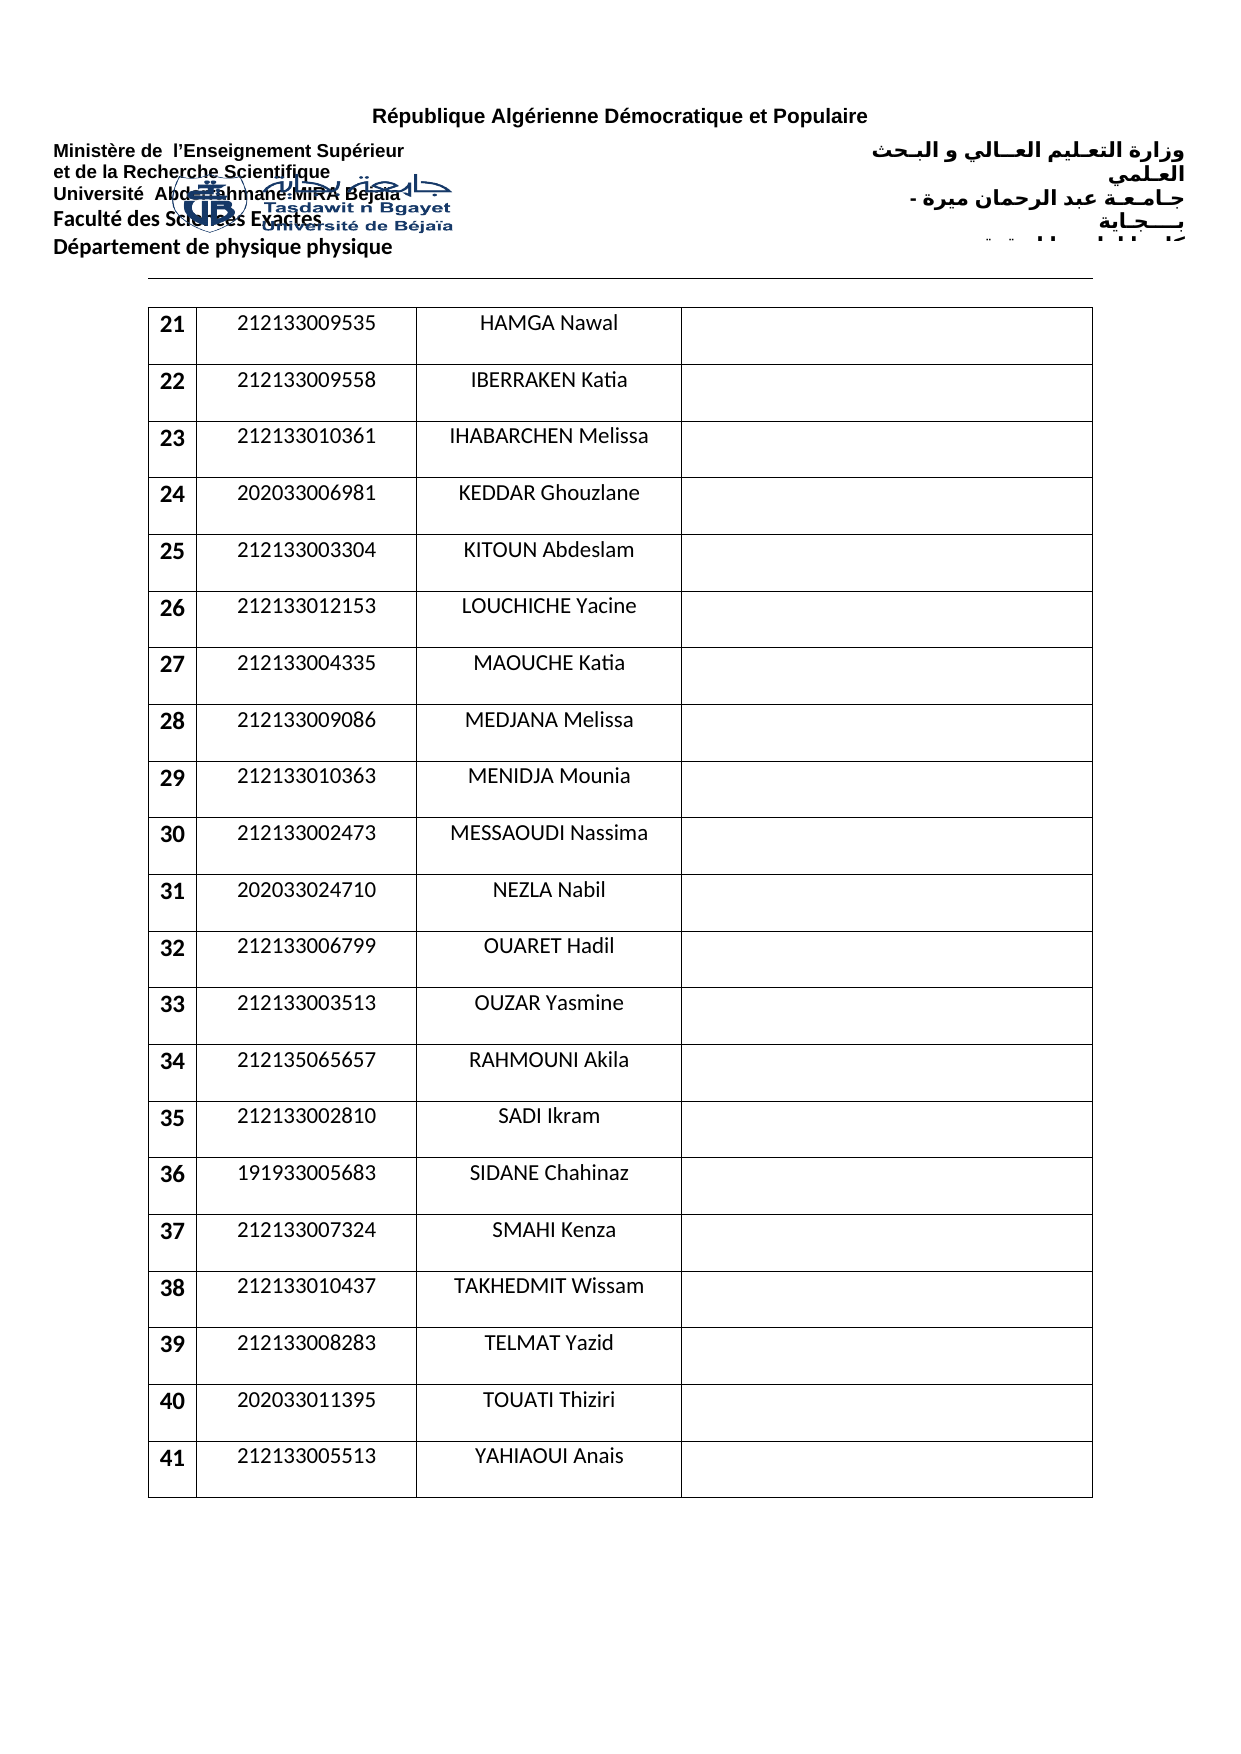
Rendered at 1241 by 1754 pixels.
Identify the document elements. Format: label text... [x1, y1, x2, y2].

table_cell 26 [149, 592, 196, 647]
table_cell 212133006799 [197, 932, 416, 987]
table_cell YAHIAOUI Anais [417, 1442, 681, 1497]
table_cell [682, 422, 1092, 477]
table_cell 212133010363 [197, 762, 416, 817]
table_cell HAMGA Nawal [417, 308, 681, 364]
table_cell [682, 648, 1092, 704]
table_cell 202033011395 [197, 1385, 416, 1441]
table_cell 212133005513 [197, 1442, 416, 1497]
table_cell 31 [149, 875, 196, 931]
table_cell 39 [149, 1328, 196, 1384]
table_cell [682, 535, 1092, 591]
table_cell 29 [149, 762, 196, 817]
table_cell 212133009535 [197, 308, 416, 364]
table_cell [682, 705, 1092, 761]
table_cell 212135065657 [197, 1045, 416, 1101]
table_cell MEDJANA Melissa [417, 705, 681, 761]
table_cell 212133009558 [197, 365, 416, 421]
table_cell 25 [149, 535, 196, 591]
table_cell 202033006981 [197, 478, 416, 534]
table_cell 21 [149, 308, 196, 364]
table_cell RAHMOUNI Akila [417, 1045, 681, 1101]
table_cell KEDDAR Ghouzlane [417, 478, 681, 534]
table_cell TELMAT Yazid [417, 1328, 681, 1384]
table_cell 24 [149, 478, 196, 534]
table_cell OUARET Hadil [417, 932, 681, 987]
table_cell SADI Ikram [417, 1102, 681, 1157]
table_cell 212133002473 [197, 818, 416, 874]
table_cell 37 [149, 1215, 196, 1271]
table_cell MAOUCHE Katia [417, 648, 681, 704]
table_cell 33 [149, 988, 196, 1044]
table_cell 191933005683 [197, 1158, 416, 1214]
table_cell 38 [149, 1272, 196, 1327]
table_cell 212133010437 [197, 1272, 416, 1327]
table_cell 36 [149, 1158, 196, 1214]
picture [147, 156, 478, 249]
table_cell [682, 818, 1092, 874]
table_cell [682, 988, 1092, 1044]
table_cell 212133009086 [197, 705, 416, 761]
table_cell [682, 308, 1092, 364]
table_cell 212133003513 [197, 988, 416, 1044]
table_cell 212133003304 [197, 535, 416, 591]
table_cell 30 [149, 818, 196, 874]
table_cell [682, 762, 1092, 817]
table_cell SIDANE Chahinaz [417, 1158, 681, 1214]
table_cell TAKHEDMIT Wissam [417, 1272, 681, 1327]
table_cell NEZLA Nabil [417, 875, 681, 931]
table_cell 212133007324 [197, 1215, 416, 1271]
table_cell [682, 1158, 1092, 1214]
table_cell OUZAR Yasmine [417, 988, 681, 1044]
table_cell LOUCHICHE Yacine [417, 592, 681, 647]
table_cell SMAHI Kenza [417, 1215, 681, 1271]
table_cell 40 [149, 1385, 196, 1441]
table_cell KITOUN Abdeslam [417, 535, 681, 591]
table_cell [682, 1215, 1092, 1271]
table_cell 212133004335 [197, 648, 416, 704]
table_cell [682, 1442, 1092, 1497]
table_cell [682, 1045, 1092, 1101]
table_cell [682, 1272, 1092, 1327]
table_cell TOUATI Thiziri [417, 1385, 681, 1441]
table_cell 27 [149, 648, 196, 704]
table_cell MENIDJA Mounia [417, 762, 681, 817]
table_cell 32 [149, 932, 196, 987]
table_cell [682, 592, 1092, 647]
table_cell [682, 932, 1092, 987]
table_cell 35 [149, 1102, 196, 1157]
table_cell [682, 1385, 1092, 1441]
table_cell 28 [149, 705, 196, 761]
table_cell 41 [149, 1442, 196, 1497]
table_cell 22 [149, 365, 196, 421]
table_cell [682, 365, 1092, 421]
table_cell [682, 478, 1092, 534]
table_cell [682, 1328, 1092, 1384]
table_cell IHABARCHEN Melissa [417, 422, 681, 477]
table_cell 212133008283 [197, 1328, 416, 1384]
table_cell IBERRAKEN Katia [417, 365, 681, 421]
table_cell 212133002810 [197, 1102, 416, 1157]
table_cell [682, 875, 1092, 931]
table_cell 212133010361 [197, 422, 416, 477]
table_cell 202033024710 [197, 875, 416, 931]
table_cell 34 [149, 1045, 196, 1101]
table_cell 23 [149, 422, 196, 477]
table_cell 212133012153 [197, 592, 416, 647]
table_cell MESSAOUDI Nassima [417, 818, 681, 874]
table_cell [682, 1102, 1092, 1157]
